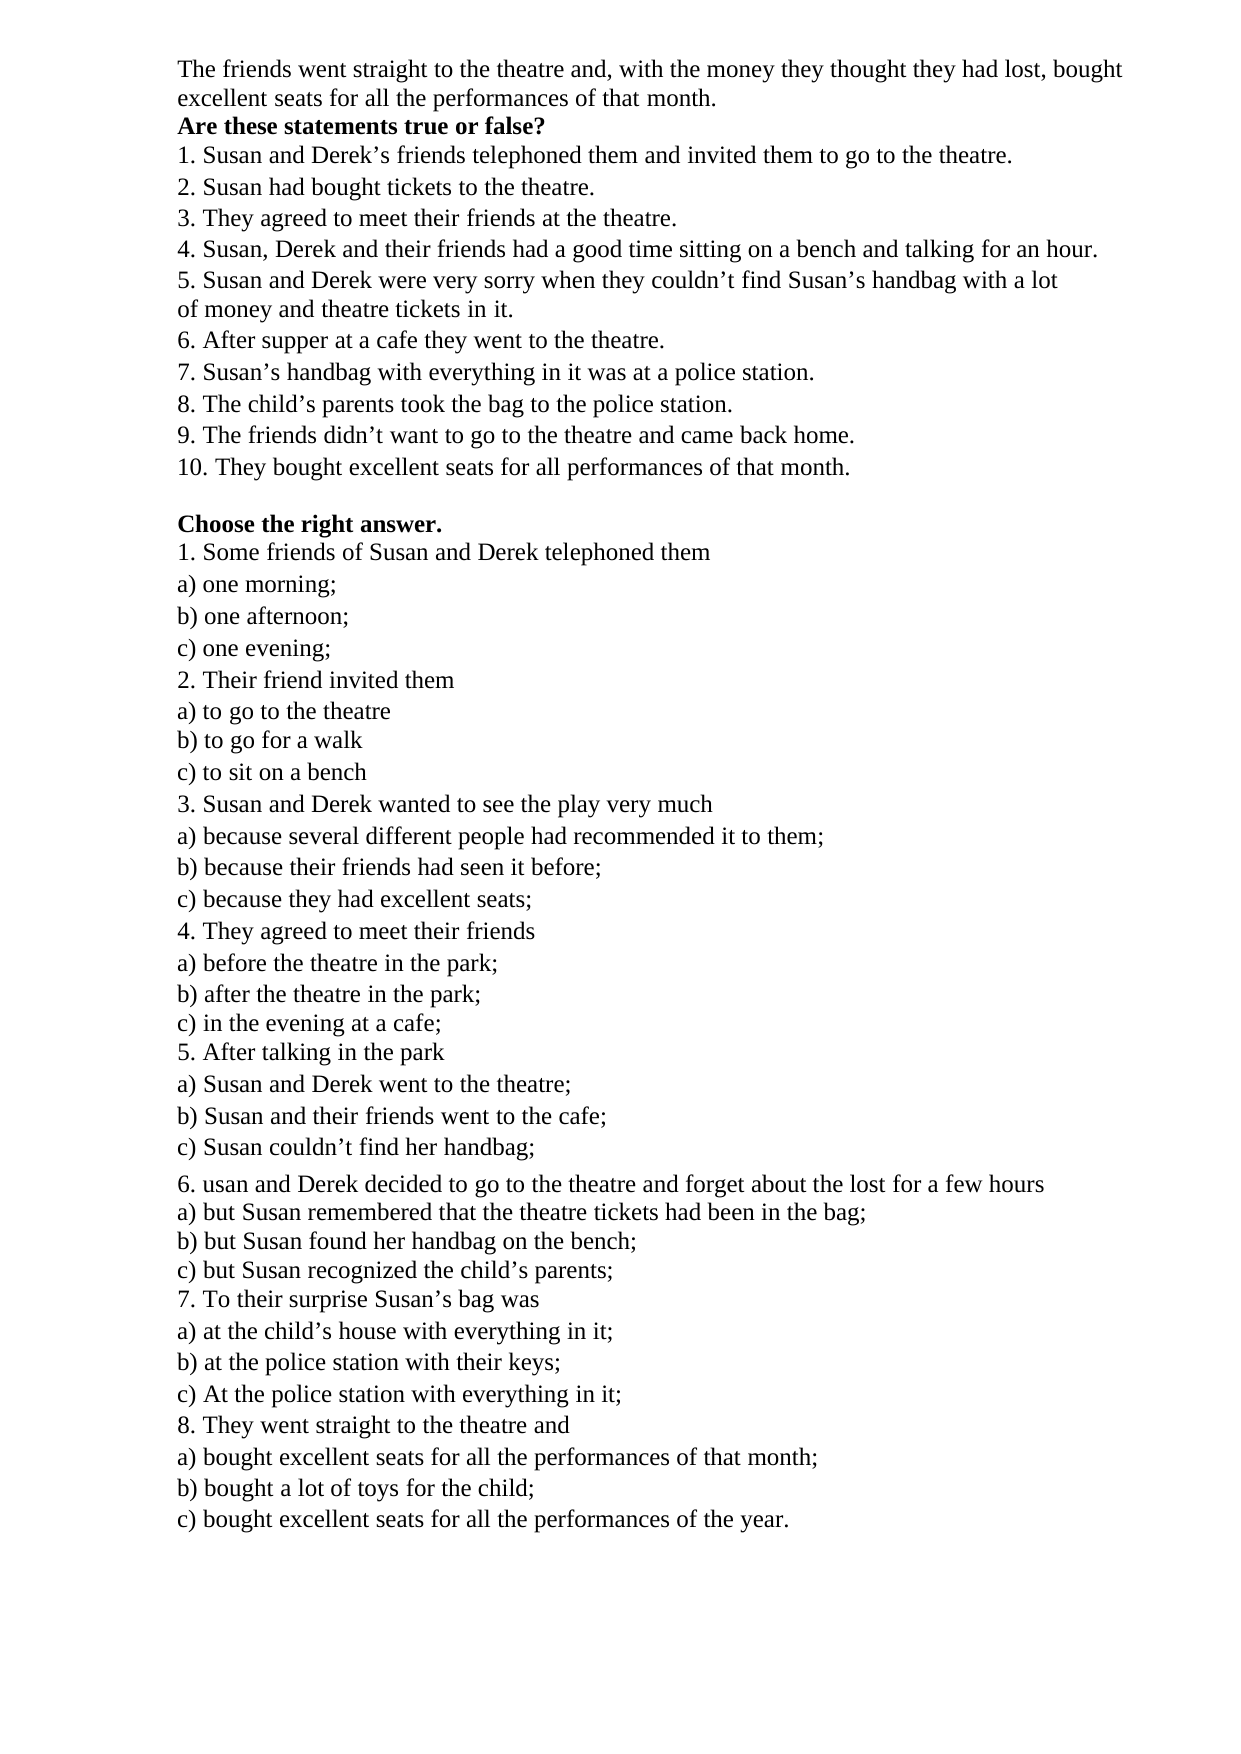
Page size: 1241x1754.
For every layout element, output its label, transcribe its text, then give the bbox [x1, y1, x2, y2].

list Susan and Derek wanted to see the play very much [177, 789, 1240, 817]
list оne evening; [177, 633, 1240, 662]
list Susan, Derek and their friends had a good time sitting on a bench and talking for an hour. [177, 234, 1240, 263]
list Susan couldn’t find her handbag; [177, 1132, 1240, 1161]
list because their friends had seen it before; [177, 852, 1240, 881]
list To their surprise Susan’s bag was [177, 1284, 1240, 1313]
list bought excellent seats for all the performances of the year. [177, 1504, 1240, 1533]
list to sit on a bench [177, 757, 1240, 786]
list usan and Derek decided to go to the theatre and forget about the lost for a few hours [177, 1169, 1240, 1198]
list Susan and Derek were very sorry when they couldn’t find Susan’s handbag with a lot of money and theatre tickets in it. [177, 266, 1083, 323]
list Susan and Derek went to the theatre; [177, 1069, 1240, 1098]
list Susan had bought tickets to the theatre. [177, 172, 1240, 200]
list After talking in the park [177, 1037, 1240, 1066]
list At the police station with everything in it; [177, 1379, 1240, 1407]
list They agreed to meet their friends at the theatre. [177, 203, 1240, 232]
list They went straight to the theatre and [177, 1410, 1240, 1439]
list before the theatre in the park; [177, 948, 1240, 977]
list They bought excellent seats for all performances of that month. [177, 452, 1240, 480]
subtitle Choose the right answer. [177, 510, 1240, 538]
list After supper at a cafe they went to the theatre. [177, 326, 1240, 354]
list They agreed to meet their friends [177, 916, 1240, 945]
list Susan’s handbag with everything in it was at a police station. [177, 357, 1240, 386]
list bought a lot of toys for the child; [177, 1473, 1240, 1501]
list The friends didn’t want to go to the theatre and came back home. [177, 420, 1240, 449]
list after the theatre in the park; [177, 980, 1240, 1008]
list Susan and Derek’s friends telephoned them and invited them to go to the theatre. [177, 140, 1240, 169]
text The friends went straight to the theatre and, with the money they thought they had lost, bought excellent seats for all the performances of that month. [177, 54, 1124, 112]
subtitle Are these statements true or false? [177, 112, 1240, 140]
list at the police station with their keys; [177, 1347, 1240, 1376]
list in the evening at a cafe; [177, 1008, 1240, 1037]
list bought excellent seats for all the performances of that month; [177, 1442, 1240, 1471]
list but Susan remembered that the theatre tickets had been in the bag; [177, 1198, 1240, 1226]
list but Susan recognized the child’s parents; [177, 1255, 1240, 1284]
list Susan and their friends went to the cafe; [177, 1101, 1240, 1129]
list to go for a walk [177, 725, 1240, 754]
list The child’s parents took the bag to the police station. [177, 389, 1240, 417]
list one afternoon; [177, 601, 1240, 630]
list because several different people had recommended it to them; [177, 821, 1240, 849]
list to go to the theatre [177, 697, 1240, 725]
list Some friends of Susan and Derek telephoned them [177, 538, 1240, 566]
list at the child’s house with everything in it; [177, 1316, 1240, 1344]
list but Susan found her handbag on the bench; [177, 1227, 1240, 1255]
list because they had excellent seats; [177, 884, 1240, 913]
list Their friend invited them [177, 665, 1240, 693]
list one morning; [177, 569, 1240, 598]
